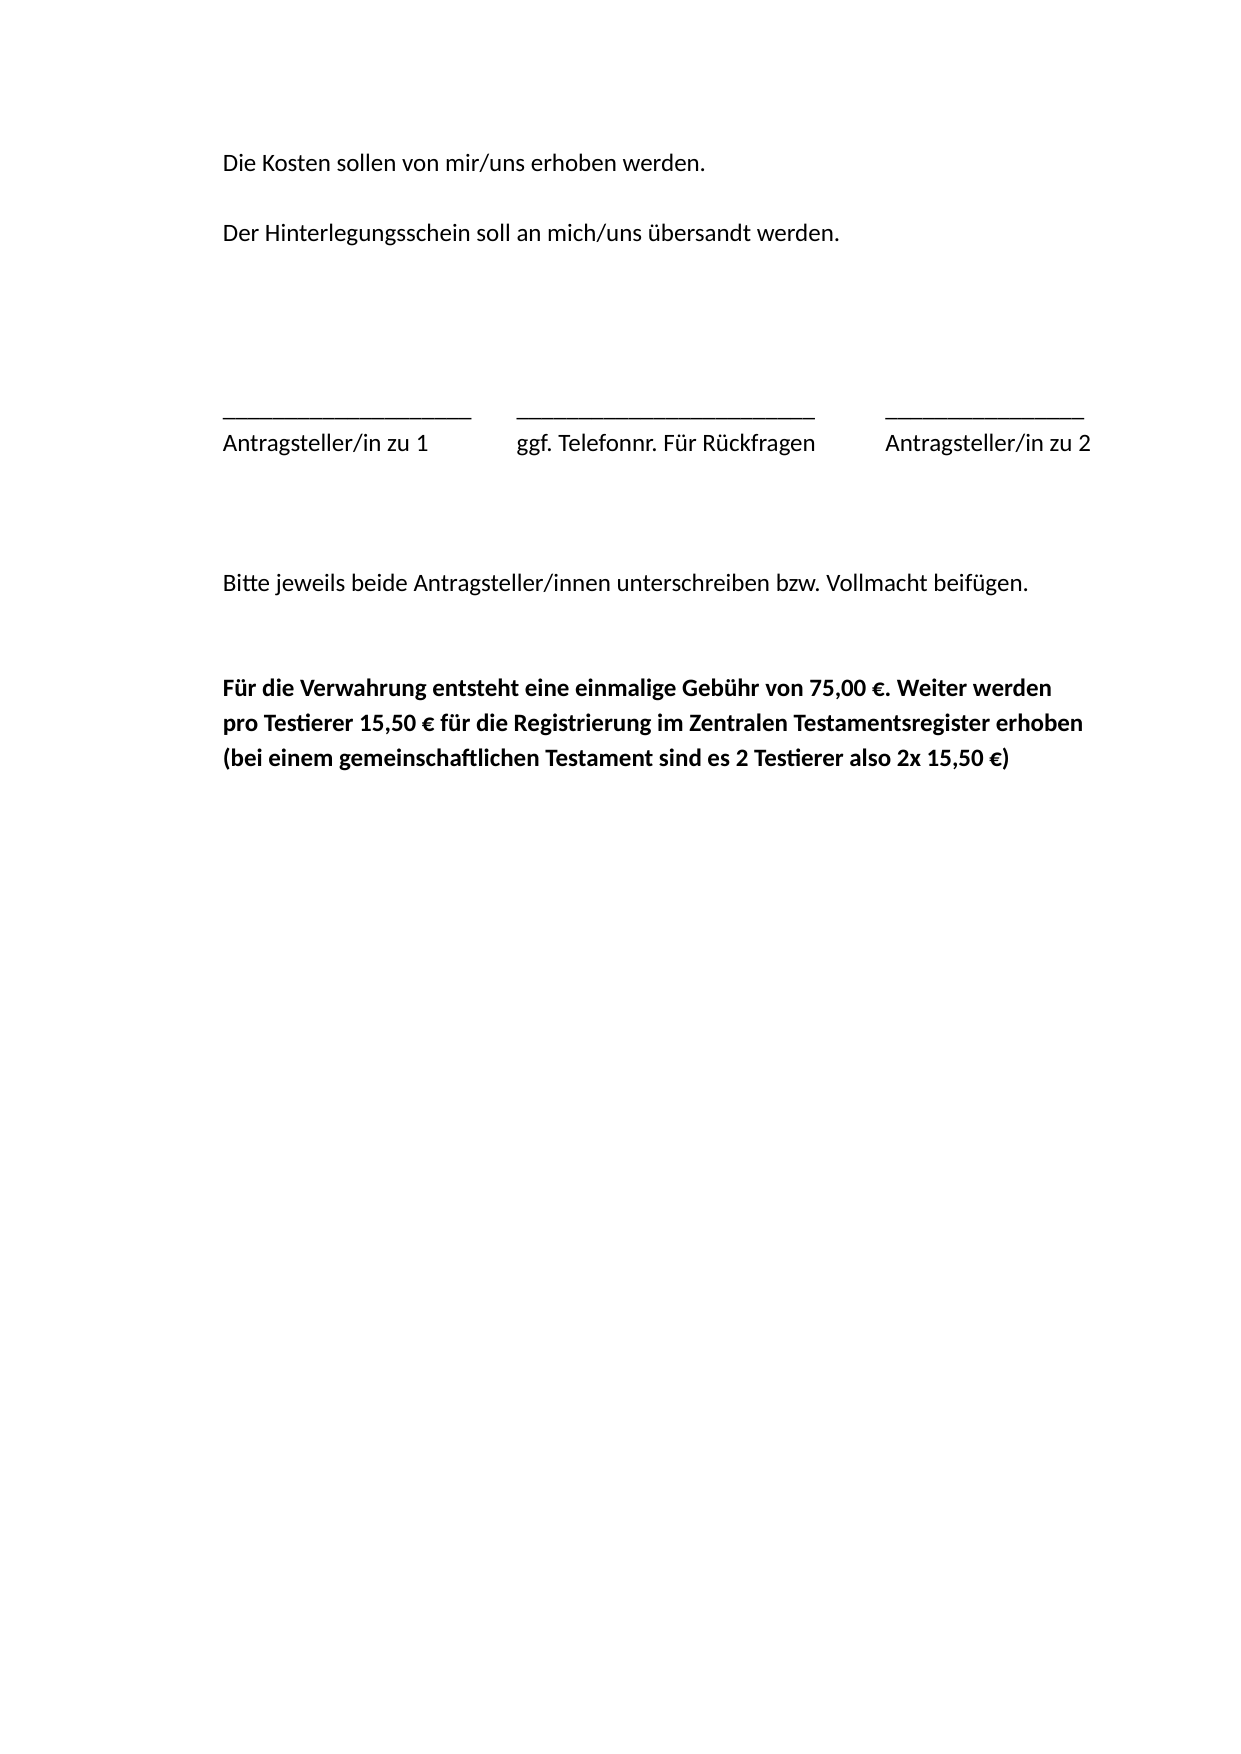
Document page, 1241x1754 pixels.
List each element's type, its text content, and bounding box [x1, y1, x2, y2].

list ____________________ ________________________ ________________ [223, 393, 1093, 423]
list Der Hinterlegungsschein soll an mich/uns übersandt werden. [223, 218, 1093, 248]
list Antragsteller/in zu 1 ggf. Telefonnr. Für Rückfragen Antragsteller/in zu 2 [223, 428, 1093, 458]
list Für die Verwahrung entsteht eine einmalige Gebühr von 75,00 €. Weiter werden pro Testierer 15,50 € für die Registrierung im Zentralen Testamentsregister erhoben (bei einem gemeinschaftlichen Testament sind es 2 Testierer also 2x 15,50 €) [223, 673, 1093, 773]
list Bitte jeweils beide Antragsteller/innen unterschreiben bzw. Vollmacht beifügen. [223, 568, 1093, 598]
list Die Kosten sollen von mir/uns erhoben werden. [223, 148, 1093, 178]
